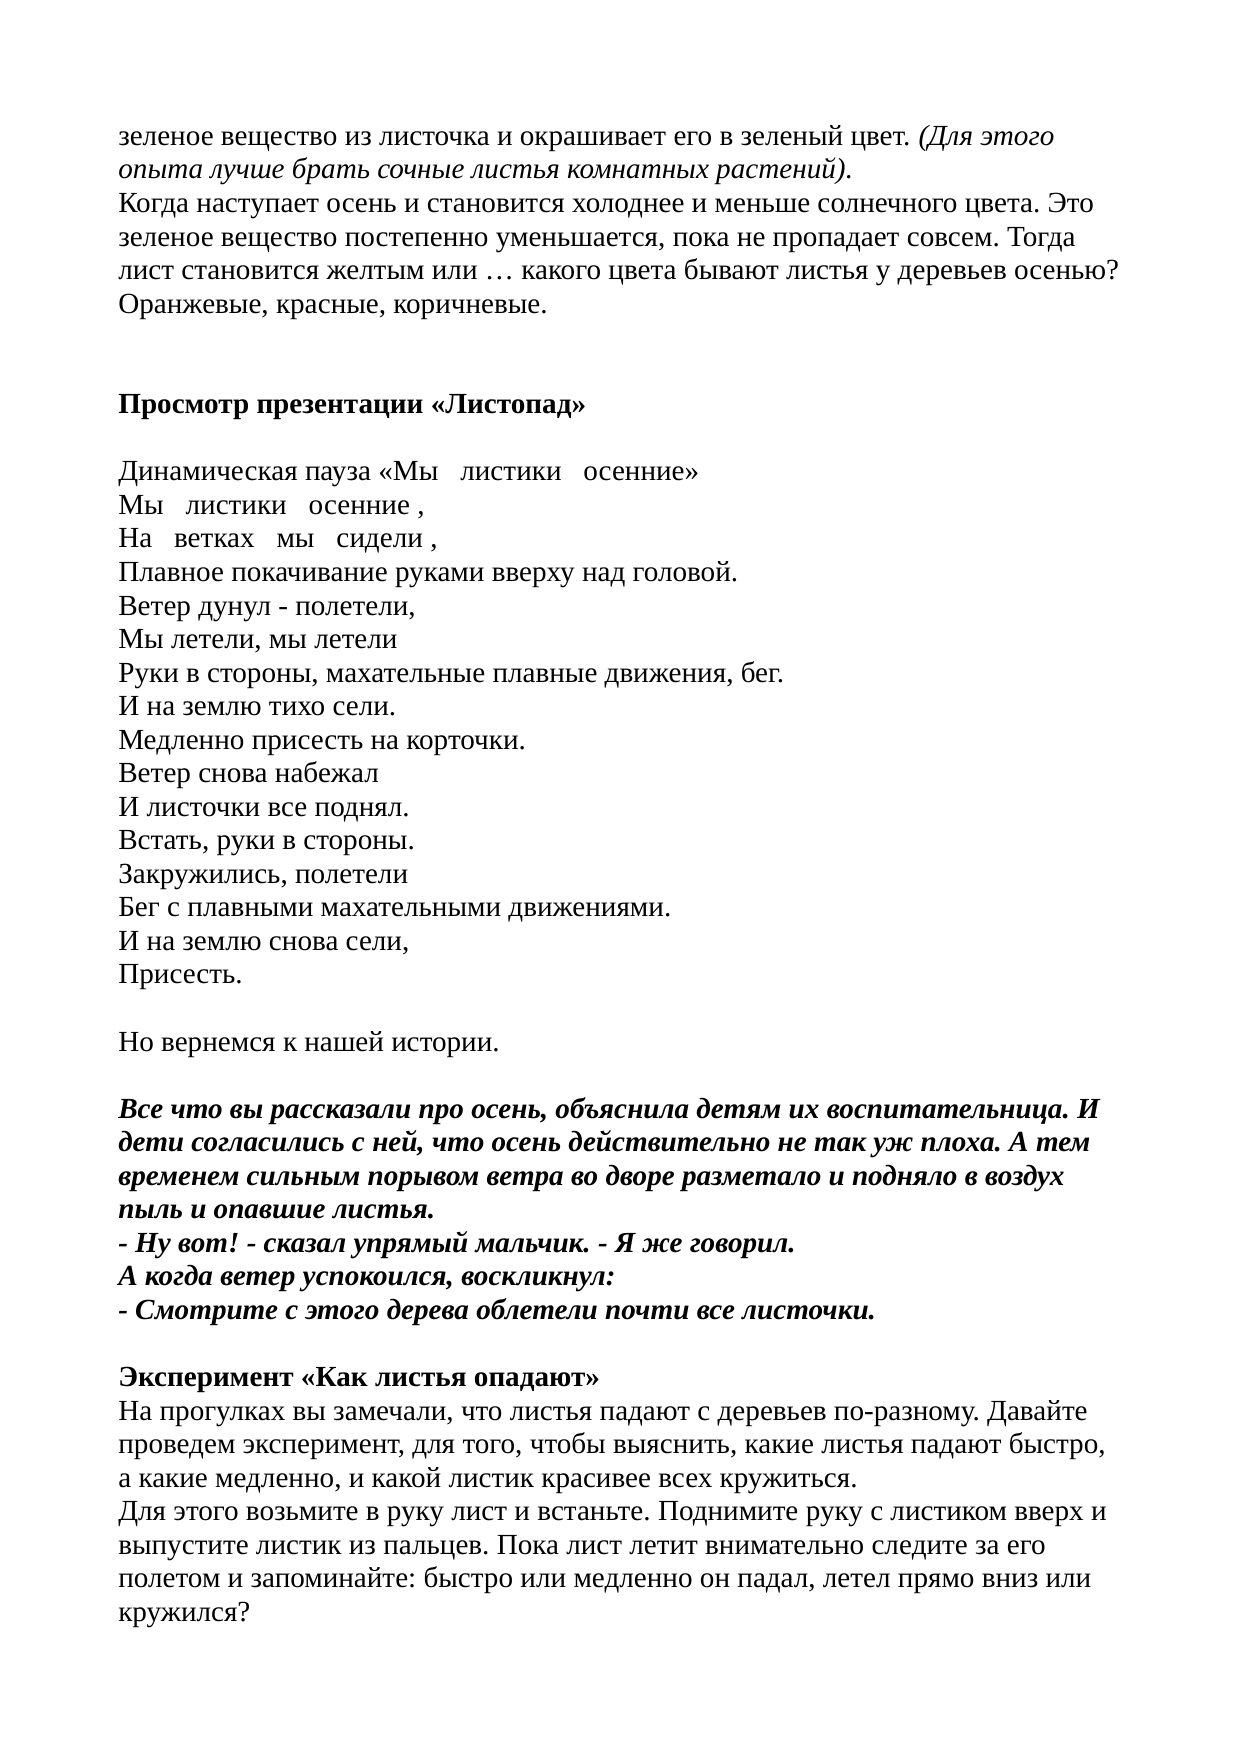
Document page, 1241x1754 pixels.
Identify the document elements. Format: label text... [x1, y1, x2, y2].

text И листочки все поднял. [118, 789, 1122, 822]
text И на землю тихо сели. [118, 688, 1122, 722]
text Встать, руки в стороны. [118, 822, 1122, 856]
text Когда наступает осень и становится холоднее и меньше солнечного цвета. Это зеленое вещество постепенно уменьшается, пока не пропадает совсем. Тогда лист становится желтым или … какого цвета бывают листья у деревьев осенью? Оранжевые, красные, коричневые. [118, 185, 1122, 319]
text Ветер дунул - полетели, [118, 588, 1122, 621]
text Ветер снова набежал [118, 755, 1122, 789]
text Все что вы рассказали про осень, объяснила детям их воспитательница. И дети согласились с ней, что осень действительно не так уж плоха. А тем временем сильным порывом ветра во дворе разметало и подняло в воздух пыль и опавшие листья. [118, 1091, 1122, 1225]
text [118, 118, 1122, 185]
text Просмотр презентации «Листопад» [118, 386, 1122, 420]
text Эксперимент «Как листья опадают» [118, 1359, 1122, 1393]
text Руки в стороны, махательные плавные движения, бег. [118, 655, 1122, 688]
text - Ну вот! - сказал упрямый мальчик. - Я же говорил. [118, 1225, 1122, 1258]
text Медленно присесть на корточки. [118, 722, 1122, 755]
text Мы летели, мы летели [118, 621, 1122, 655]
text На прогулках вы замечали, что листья падают с деревьев по-разному. Давайте проведем эксперимент, для того, чтобы выяснить, какие листья падают быстро, а какие медленно, и какой листик красивее всех кружиться. [118, 1393, 1122, 1493]
text Динамическая пауза «Мы листики осенние» [118, 453, 1122, 487]
text Плавное покачивание руками вверху над головой. [118, 554, 1122, 588]
text На ветках мы сидели , [118, 521, 1122, 554]
text Бег с плавными махательными движениями. [118, 889, 1122, 923]
text - Смотрите с этого дерева облетели почти все листочки. [118, 1292, 1122, 1326]
text Закружились, полетели [118, 856, 1122, 889]
text Но вернемся к нашей истории. [118, 1024, 1122, 1057]
text Для этого возьмите в руку лист и встаньте. Поднимите руку с листиком вверх и выпустите листик из пальцев. Пока лист летит внимательно следите за его полетом и запоминайте: быстро или медленно он падал, летел прямо вниз или кружился? [118, 1493, 1122, 1627]
text А когда ветер успокоился, воскликнул: [118, 1258, 1122, 1292]
text Присесть. [118, 957, 1122, 990]
text И на землю снова сели, [118, 923, 1122, 957]
text Мы листики осенние , [118, 487, 1122, 521]
